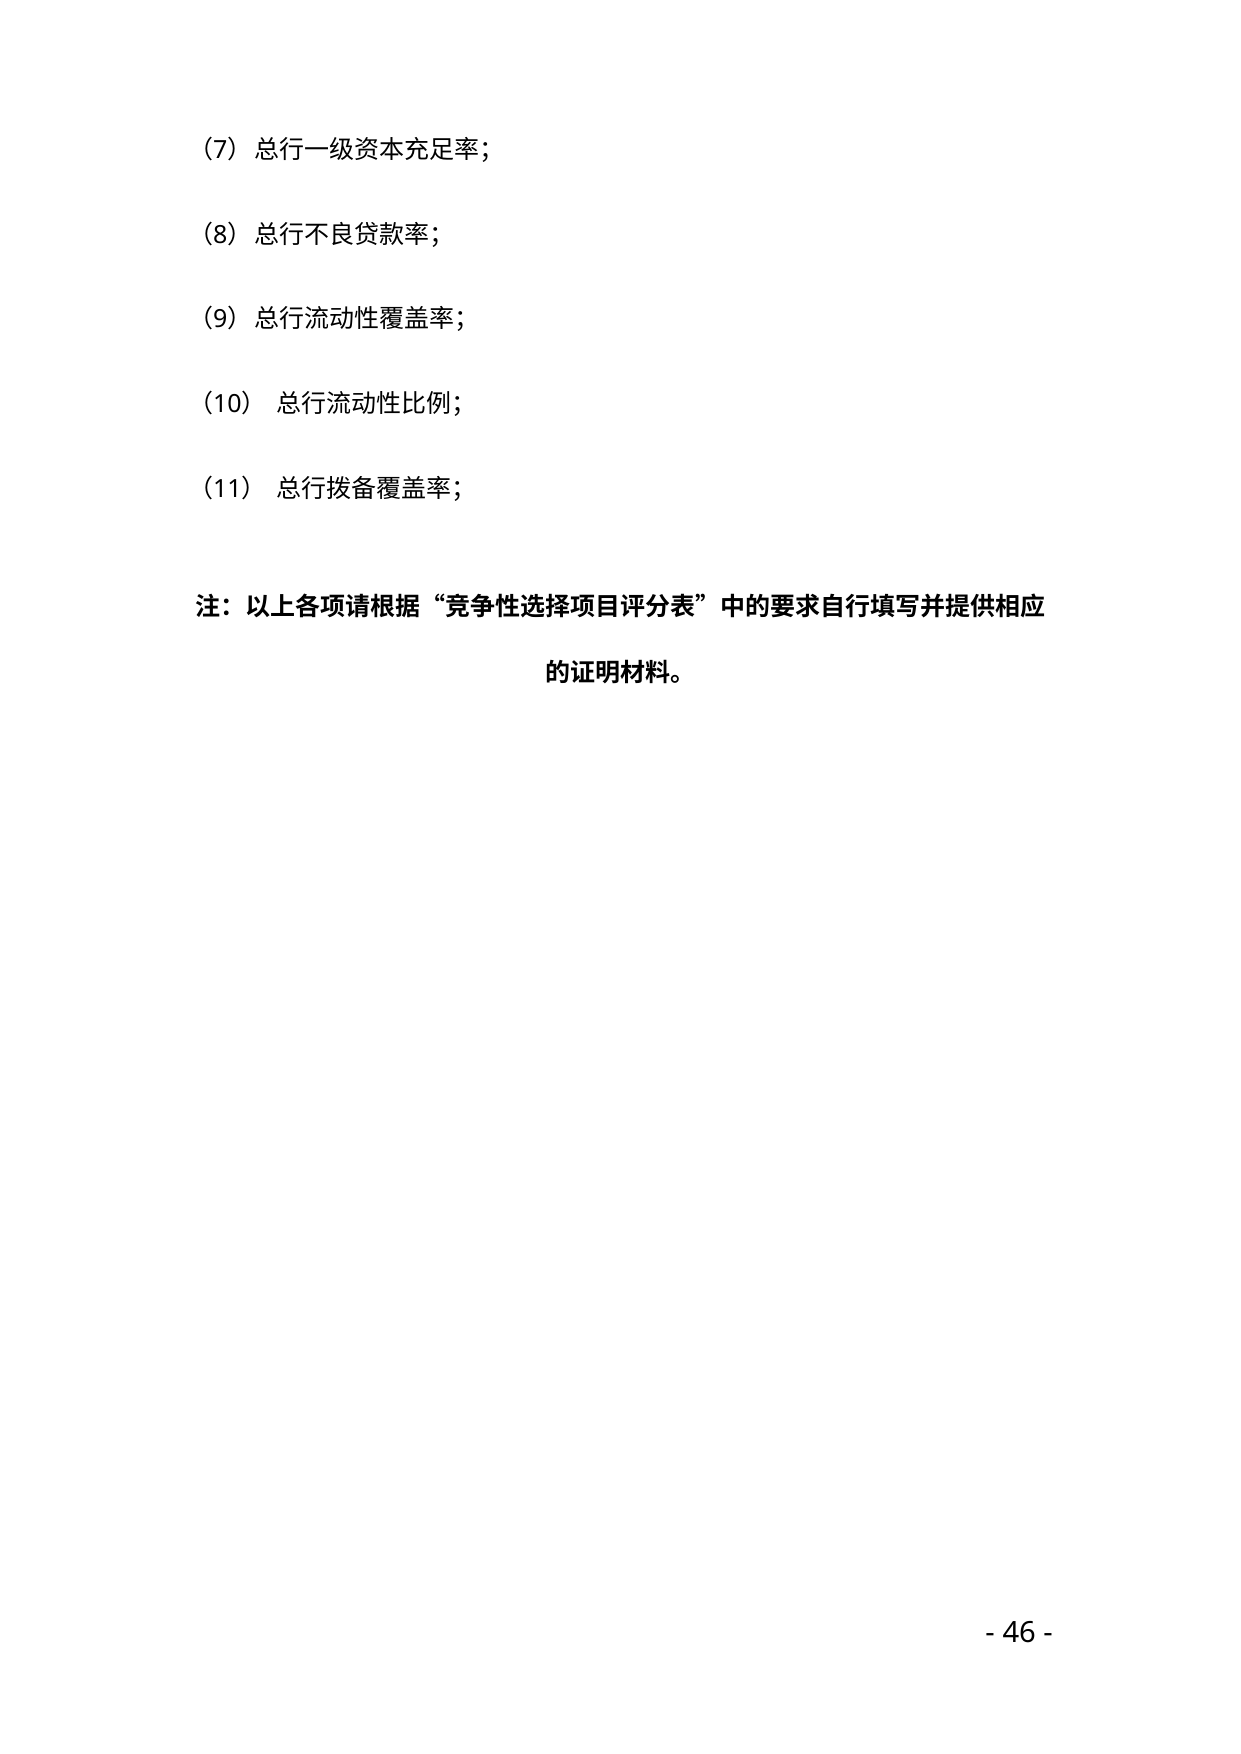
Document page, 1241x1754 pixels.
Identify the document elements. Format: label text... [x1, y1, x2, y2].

list 总行拨备覆盖率； [188, 453, 1052, 519]
list 总行一级资本充足率； [188, 115, 1052, 181]
list 总行流动性比例； [188, 368, 1052, 435]
text 注：以上各项请根据“竞争性选择项目评分表”中的要求自行填写并提供相应的证明材料。 [188, 571, 1052, 704]
list 总行流动性覆盖率； [188, 284, 1052, 350]
list 总行不良贷款率； [188, 199, 1052, 266]
